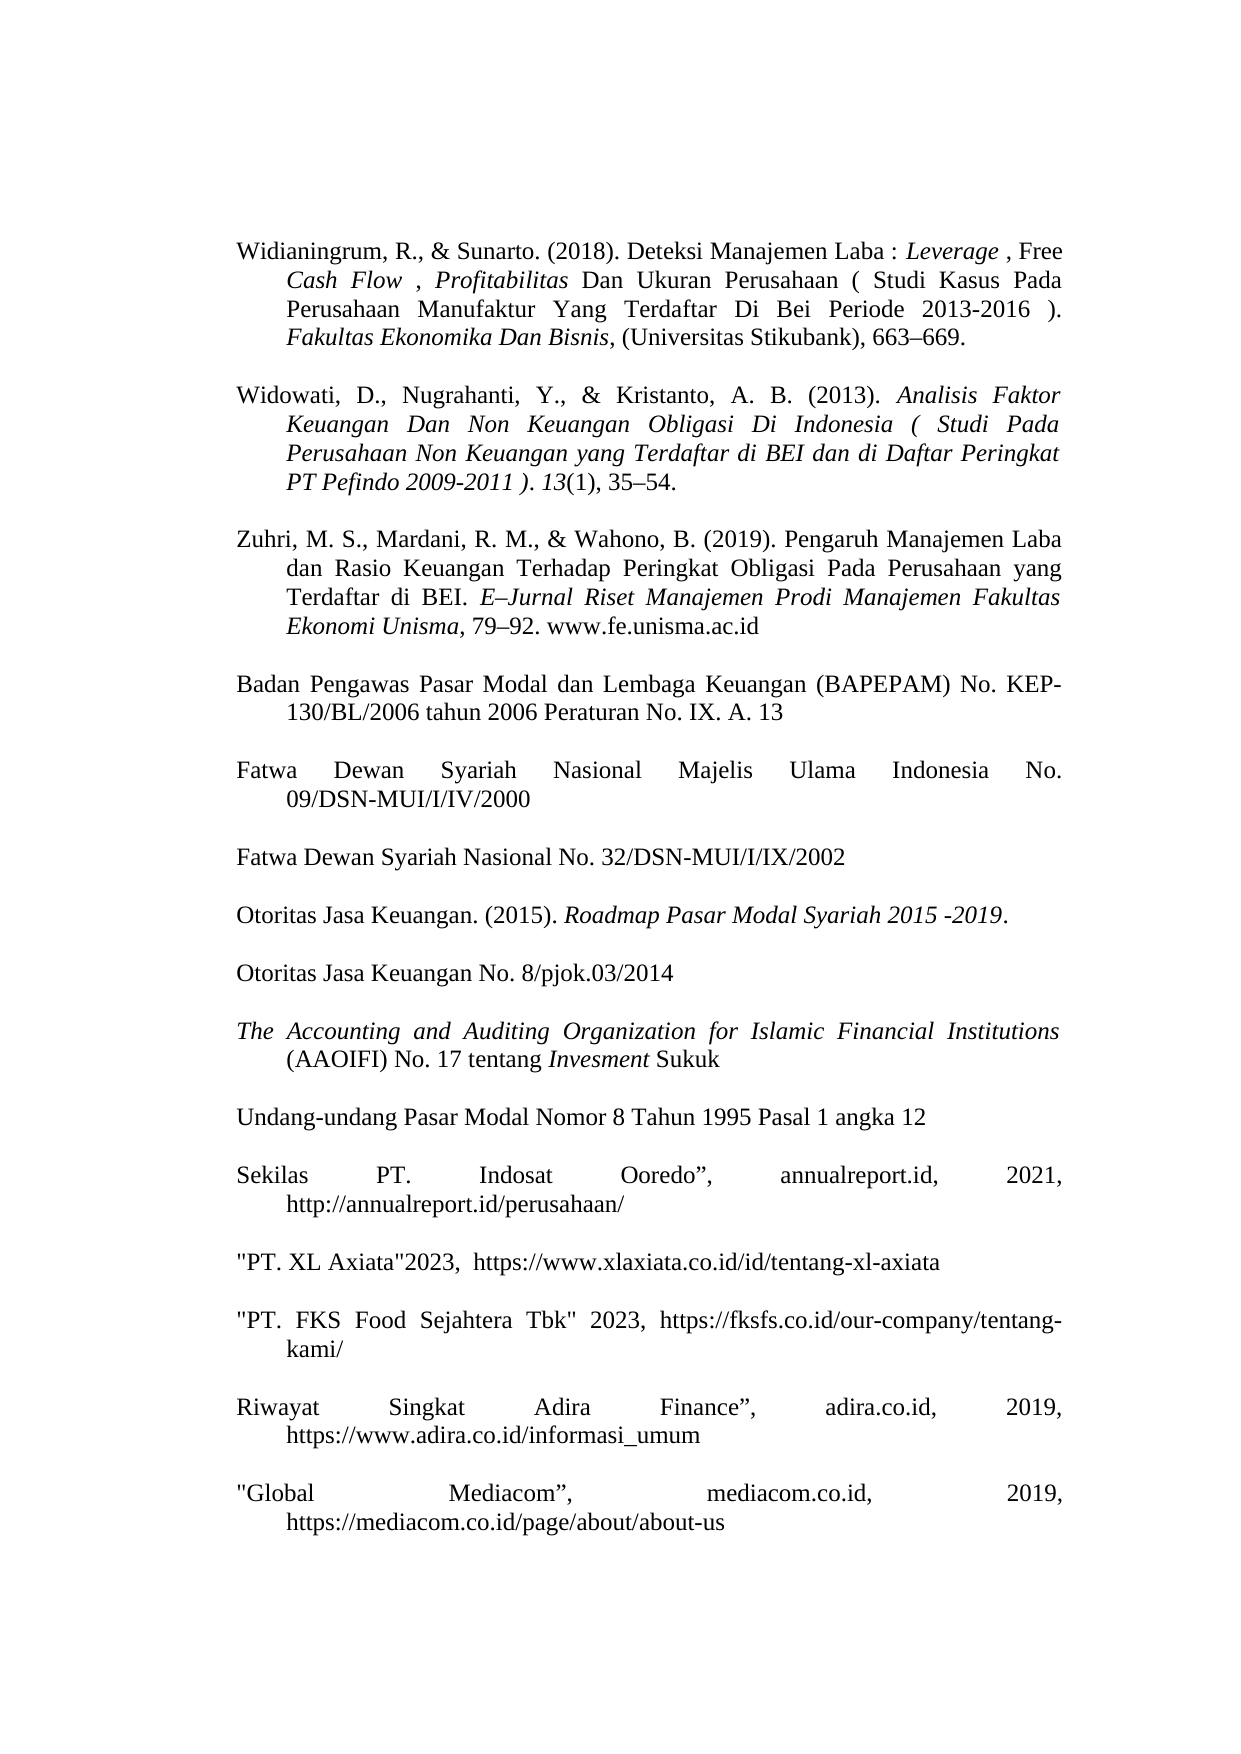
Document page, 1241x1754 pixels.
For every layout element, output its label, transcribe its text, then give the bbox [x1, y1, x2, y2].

text Badan Pengawas Pasar Modal dan Lembaga Keuangan (BAPEPAM) No. KEP-130/BL/2006 tahun 2006 Peraturan No. IX. A. 13 [236, 669, 1063, 726]
text Fatwa Dewan Syariah Nasional Majelis Ulama Indonesia No. 09/DSN-MUI/I/IV/2000 [236, 755, 1063, 813]
text Zuhri, M. S., Mardani, R. M., & Wahono, B. (2019). Pengaruh Manajemen Laba dan Rasio Keuangan Terhadap Peringkat Obligasi Pada Perusahaan yang Terdaftar di BEI. E–Jurnal Riset Manajemen Prodi Manajemen Fakultas Ekonomi Unisma, 79–92. www.fe.unisma.ac.id [236, 524, 1063, 639]
text Riwayat Singkat Adira Finance”, adira.co.id, 2019, https://www.adira.co.id/informasi_umum [236, 1392, 1063, 1449]
text "Global Mediacom”, mediacom.co.id, 2019, https://mediacom.co.id/page/about/about-us [236, 1478, 1063, 1536]
text Fatwa Dewan Syariah Nasional No. 32/DSN-MUI/I/IX/2002 [236, 842, 1063, 871]
text Otoritas Jasa Keuangan No. 8/pjok.03/2014 [236, 958, 1063, 987]
text The Accounting and Auditing Organization for Islamic Financial Institutions (AAOIFI) No. 17 tentang Invesment Sukuk [236, 1016, 1063, 1073]
text Undang-undang Pasar Modal Nomor 8 Tahun 1995 Pasal 1 angka 12 [236, 1102, 1063, 1131]
text Sekilas PT. Indosat Ooredo”, annualreport.id, 2021, http://annualreport.id/perusahaan/ [236, 1160, 1063, 1218]
text Otoritas Jasa Keuangan. (2015). Roadmap Pasar Modal Syariah 2015 -2019. [236, 900, 1063, 929]
text Widianingrum, R., & Sunarto. (2018). Deteksi Manajemen Laba : Leverage , Free Cash Flow , Profitabilitas Dan Ukuran Perusahaan ( Studi Kasus Pada Perusahaan Manufaktur Yang Terdaftar Di Bei Periode 2013-2016 ). Fakultas Ekonomika Dan Bisnis, (Universitas Stikubank), 663–669. [236, 236, 1063, 351]
text "PT. XL Axiata"2023, https://www.xlaxiata.co.id/id/tentang-xl-axiata [236, 1247, 1063, 1276]
text "PT. FKS Food Sejahtera Tbk" 2023, https://fksfs.co.id/our-company/tentang-kami/ [236, 1305, 1063, 1362]
text Widowati, D., Nugrahanti, Y., & Kristanto, A. B. (2013). Analisis Faktor Keuangan Dan Non Keuangan Obligasi Di Indonesia ( Studi Pada Perusahaan Non Keuangan yang Terdaftar di BEI dan di Daftar Peringkat PT Pefindo 2009-2011 ). 13(1), 35–54. [236, 380, 1063, 495]
